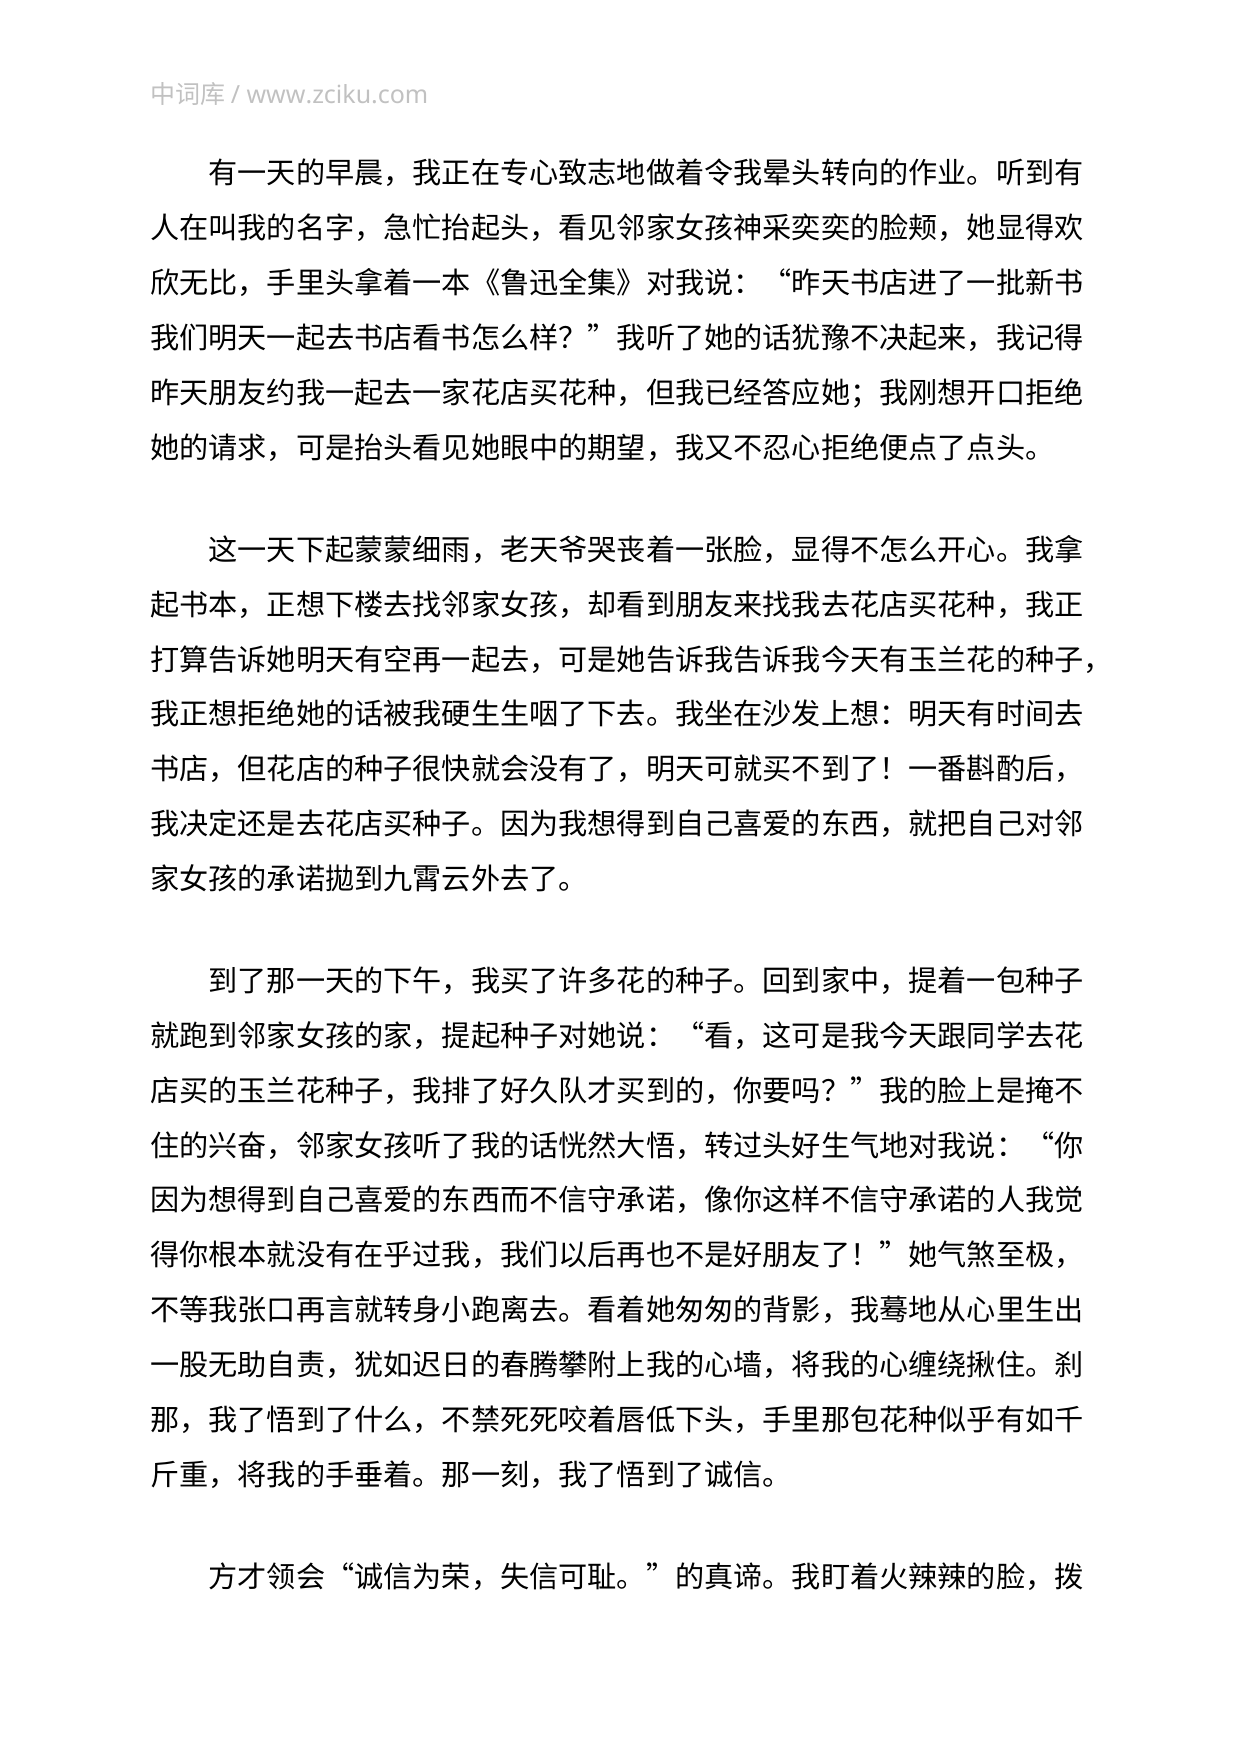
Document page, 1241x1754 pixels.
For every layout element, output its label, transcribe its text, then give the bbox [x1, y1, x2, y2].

text 有一天的早晨，我正在专心致志地做着令我晕头转向的作业。听到有人在叫我的名字，急忙抬起头，看见邻家女孩神采奕奕的脸颊，她显得欢欣无比，手里头拿着一本《鲁迅全集》对我说：“昨天书店进了一批新书我们明天一起去书店看书怎么样？”我听了她的话犹豫不决起来，我记得昨天朋友约我一起去一家花店买花种，但我已经答应她；我刚想开口拒绝她的请求，可是抬头看见她眼中的期望，我又不忍心拒绝便点了点头。 [150, 150, 1090, 467]
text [150, 1553, 1090, 1596]
text 这一天下起蒙蒙细雨，老天爷哭丧着一张脸，显得不怎么开心。我拿起书本，正想下楼去找邻家女孩，却看到朋友来找我去花店买花种，我正打算告诉她明天有空再一起去，可是她告诉我告诉我今天有玉兰花的种子，我正想拒绝她的话被我硬生生咽了下去。我坐在沙发上想：明天有时间去书店，但花店的种子很快就会没有了，明天可就买不到了！一番斟酌后，我决定还是去花店买种子。因为我想得到自己喜爱的东西，就把自己对邻家女孩的承诺拋到九霄云外去了。 [150, 526, 1090, 898]
text 到了那一天的下午，我买了许多花的种子。回到家中，提着一包种子就跑到邻家女孩的家，提起种子对她说：“看，这可是我今天跟同学去花店买的玉兰花种子，我排了好久队才买到的，你要吗？”我的脸上是掩不住的兴奋，邻家女孩听了我的话恍然大悟，转过头好生气地对我说：“你因为想得到自己喜爱的东西而不信守承诺，像你这样不信守承诺的人我觉得你根本就没有在乎过我，我们以后再也不是好朋友了！”她气煞至极，不等我张口再言就转身小跑离去。看着她匆匆的背影，我蓦地从心里生出一股无助自责，犹如迟日的春腾攀附上我的心墙，将我的心缠绕揪住。刹那，我了悟到了什么，不禁死死咬着唇低下头，手里那包花种似乎有如千斤重，将我的手垂着。那一刻，我了悟到了诚信。 [150, 957, 1090, 1494]
